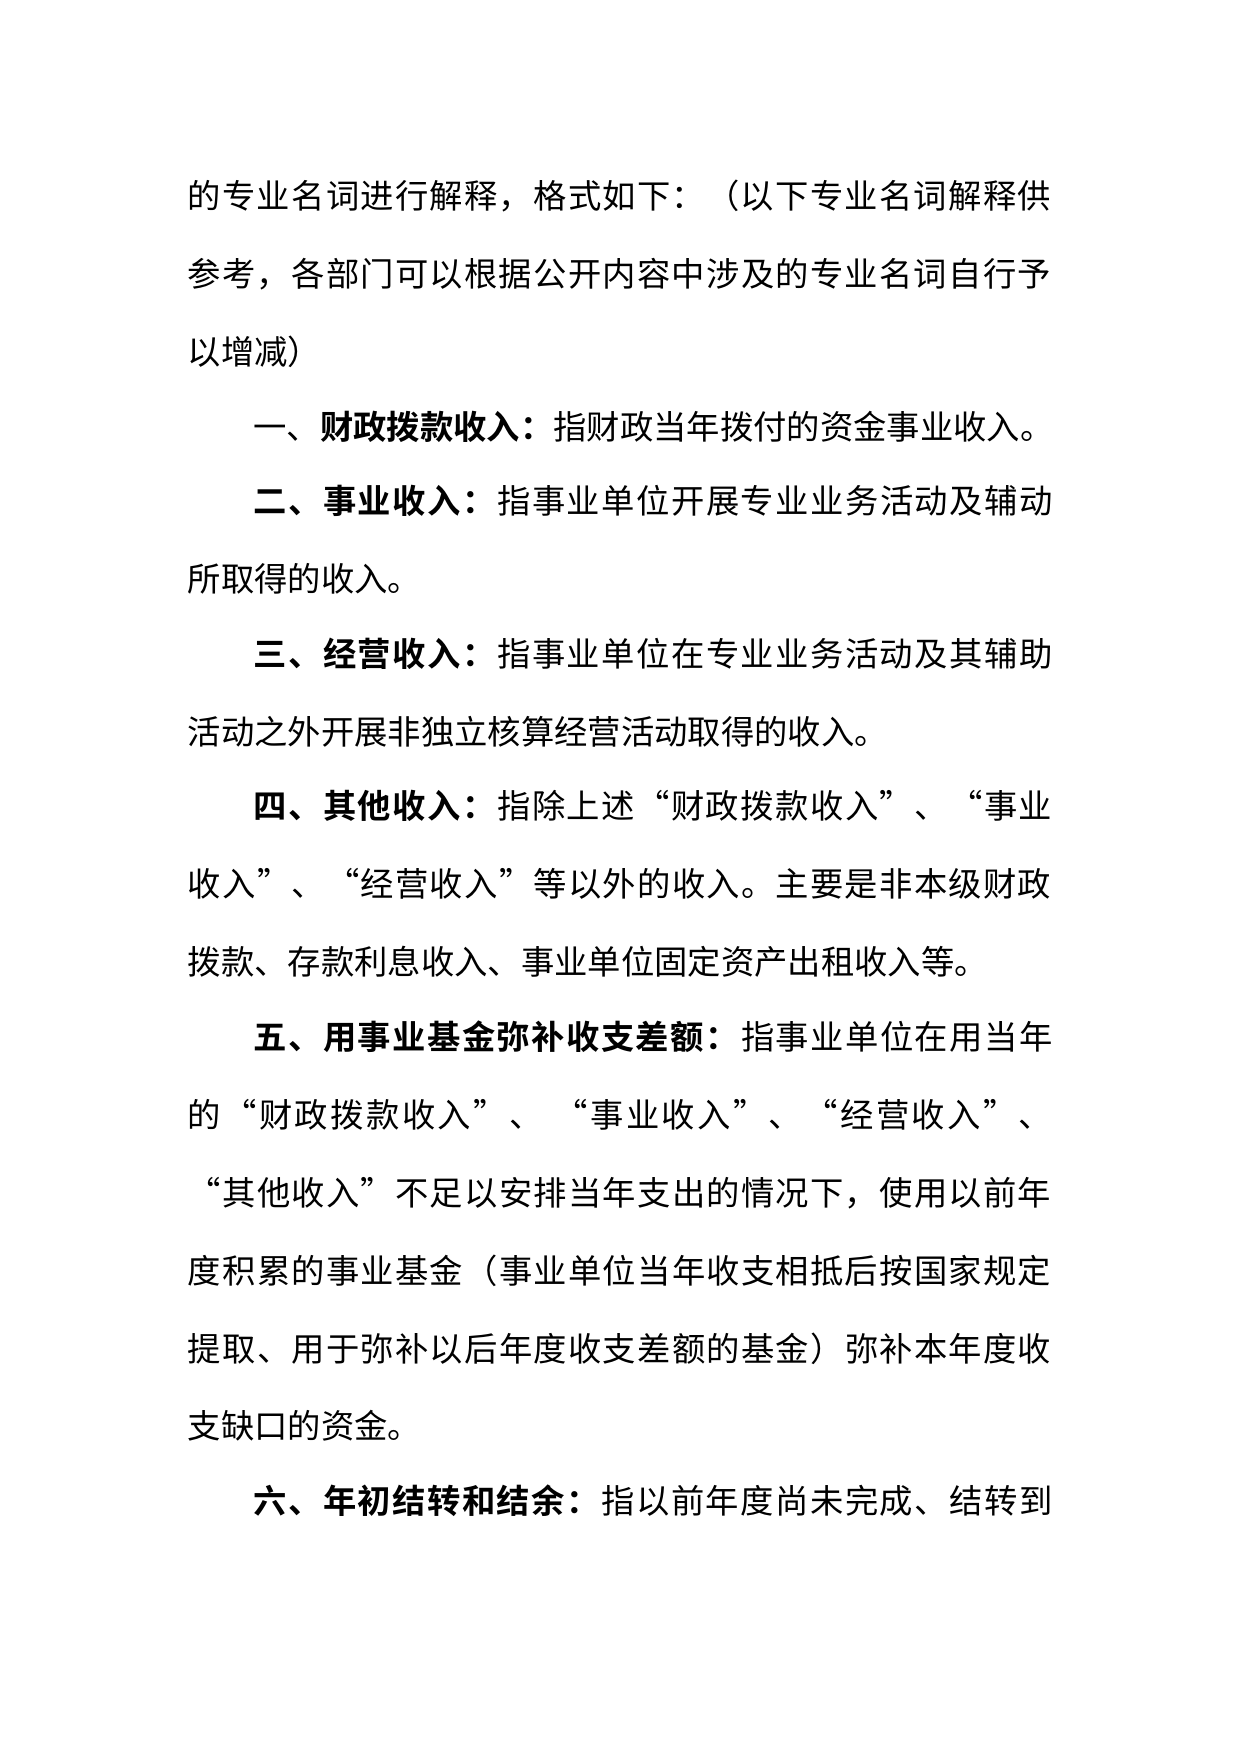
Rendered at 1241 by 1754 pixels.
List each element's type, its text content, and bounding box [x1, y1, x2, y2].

text 四、其他收入：指除上述“财政拨款收入”、“事业收入”、“经营收入”等以外的收入。主要是非本级财政拨款、存款利息收入、事业单位固定资产出租收入等。 [188, 772, 1053, 993]
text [188, 1467, 1053, 1532]
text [187, 162, 1053, 383]
text 三、经营收入：指事业单位在专业业务活动及其辅助活动之外开展非独立核算经营活动取得的收入。 [188, 619, 1053, 762]
list 财政拨款收入：指财政当年拨付的资金事业收入。 [187, 392, 1053, 457]
text 二、事业收入：指事业单位开展专业业务活动及辅动所取得的收入。 [188, 467, 1053, 610]
text 五、用事业基金弥补收支差额：指事业单位在用当年的“财政拨款收入”、 “事业收入”、“经营收入”、“其他收入”不足以安排当年支出的情况下，使用以前年度积累的事业基金（事业单位当年收支相抵后按国家规定提取、用于弥补以后年度收支差额的基金）弥补本年度收支缺口的资金。 [188, 1002, 1053, 1457]
